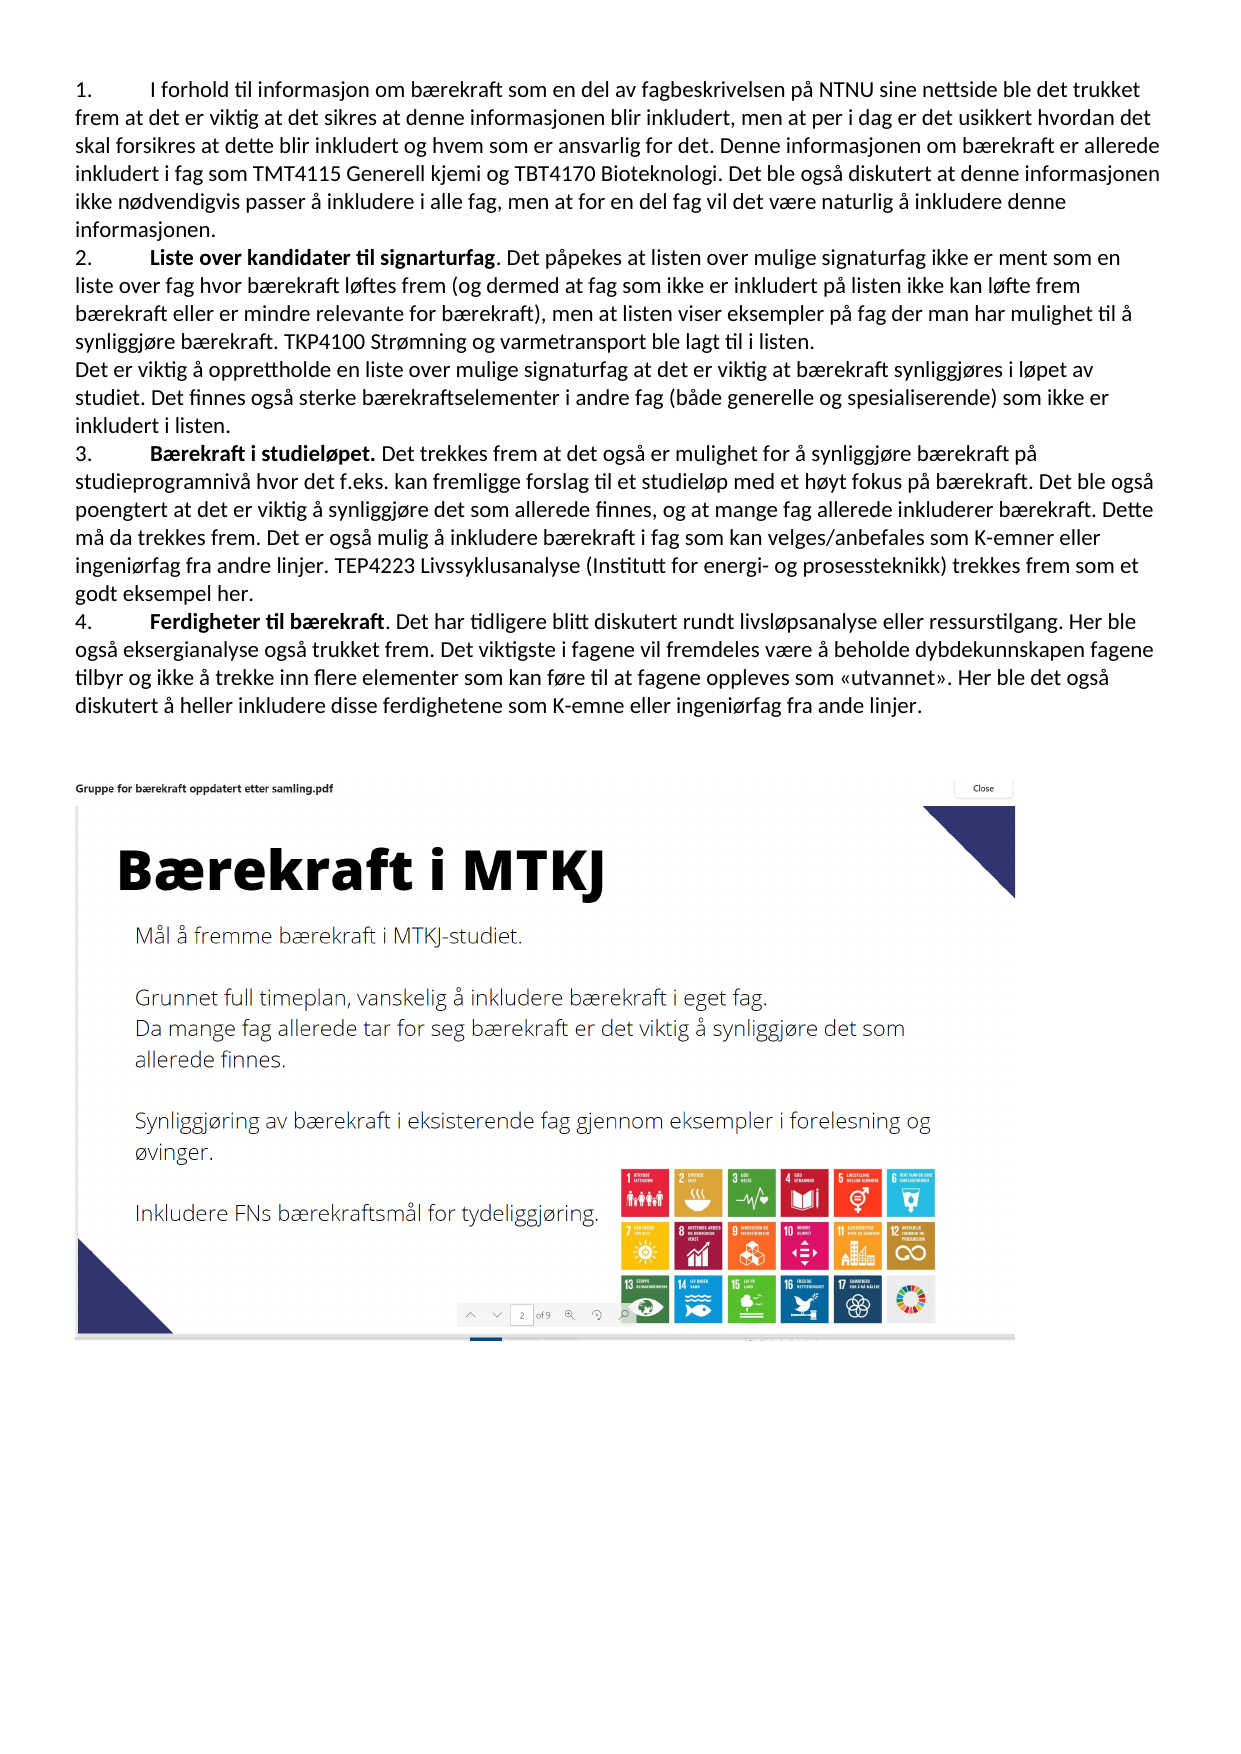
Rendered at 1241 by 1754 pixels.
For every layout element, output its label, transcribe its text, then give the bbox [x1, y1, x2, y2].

list Ferdigheter til bærekraft. Det har tidligere blitt diskutert rundt livsløpsanalyse eller ressurstilgang. Her ble også eksergianalyse også trukket frem. Det viktigste i fagene vil fremdeles være å beholde dybdekunnskapen fagene tilbyr og ikke å trekke inn flere elementer som kan føre til at fagene oppleves som «utvannet». Her ble det også diskutert å heller inkludere disse ferdighetene som K-emne eller ingeniørfag fra ande linjer. [75, 607, 1165, 719]
picture [75, 780, 1016, 1341]
list Bærekraft i studieløpet. Det trekkes frem at det også er mulighet for å synliggjøre bærekraft på studieprogramnivå hvor det f.eks. kan fremligge forslag til et studieløp med et høyt fokus på bærekraft. Det ble også poengtert at det er viktig å synliggjøre det som allerede finnes, og at mange fag allerede inkluderer bærekraft. Dette må da trekkes frem. Det er også mulig å inkludere bærekraft i fag som kan velges/anbefales som K-emner eller ingeniørfag fra andre linjer. TEP4223 Livssyklusanalyse (Institutt for energi- og prosessteknikk) trekkes frem som et godt eksempel her. [75, 439, 1165, 607]
list Liste over kandidater til signarturfag. Det påpekes at listen over mulige signaturfag ikke er ment som en liste over fag hvor bærekraft løftes frem (og dermed at fag som ikke er inkludert på listen ikke kan løfte frem bærekraft eller er mindre relevante for bærekraft), men at listen viser eksempler på fag der man har mulighet til å synliggjøre bærekraft. TKP4100 Strømning og varmetransport ble lagt til i listen. Det er viktig å opprettholde en liste over mulige signaturfag at det er viktig at bærekraft synliggjøres i løpet av studiet. Det finnes også sterke bærekraftselementer i andre fag (både generelle og spesialiserende) som ikke er inkludert i listen. [75, 243, 1165, 439]
list I forhold til informasjon om bærekraft som en del av fagbeskrivelsen på NTNU sine nettside ble det trukket frem at det er viktig at det sikres at denne informasjonen blir inkludert, men at per i dag er det usikkert hvordan det skal forsikres at dette blir inkludert og hvem som er ansvarlig for det. Denne informasjonen om bærekraft er allerede inkludert i fag som TMT4115 Generell kjemi og TBT4170 Bioteknologi. Det ble også diskutert at denne informasjonen ikke nødvendigvis passer å inkludere i alle fag, men at for en del fag vil det være naturlig å inkludere denne informasjonen. [75, 75, 1165, 243]
